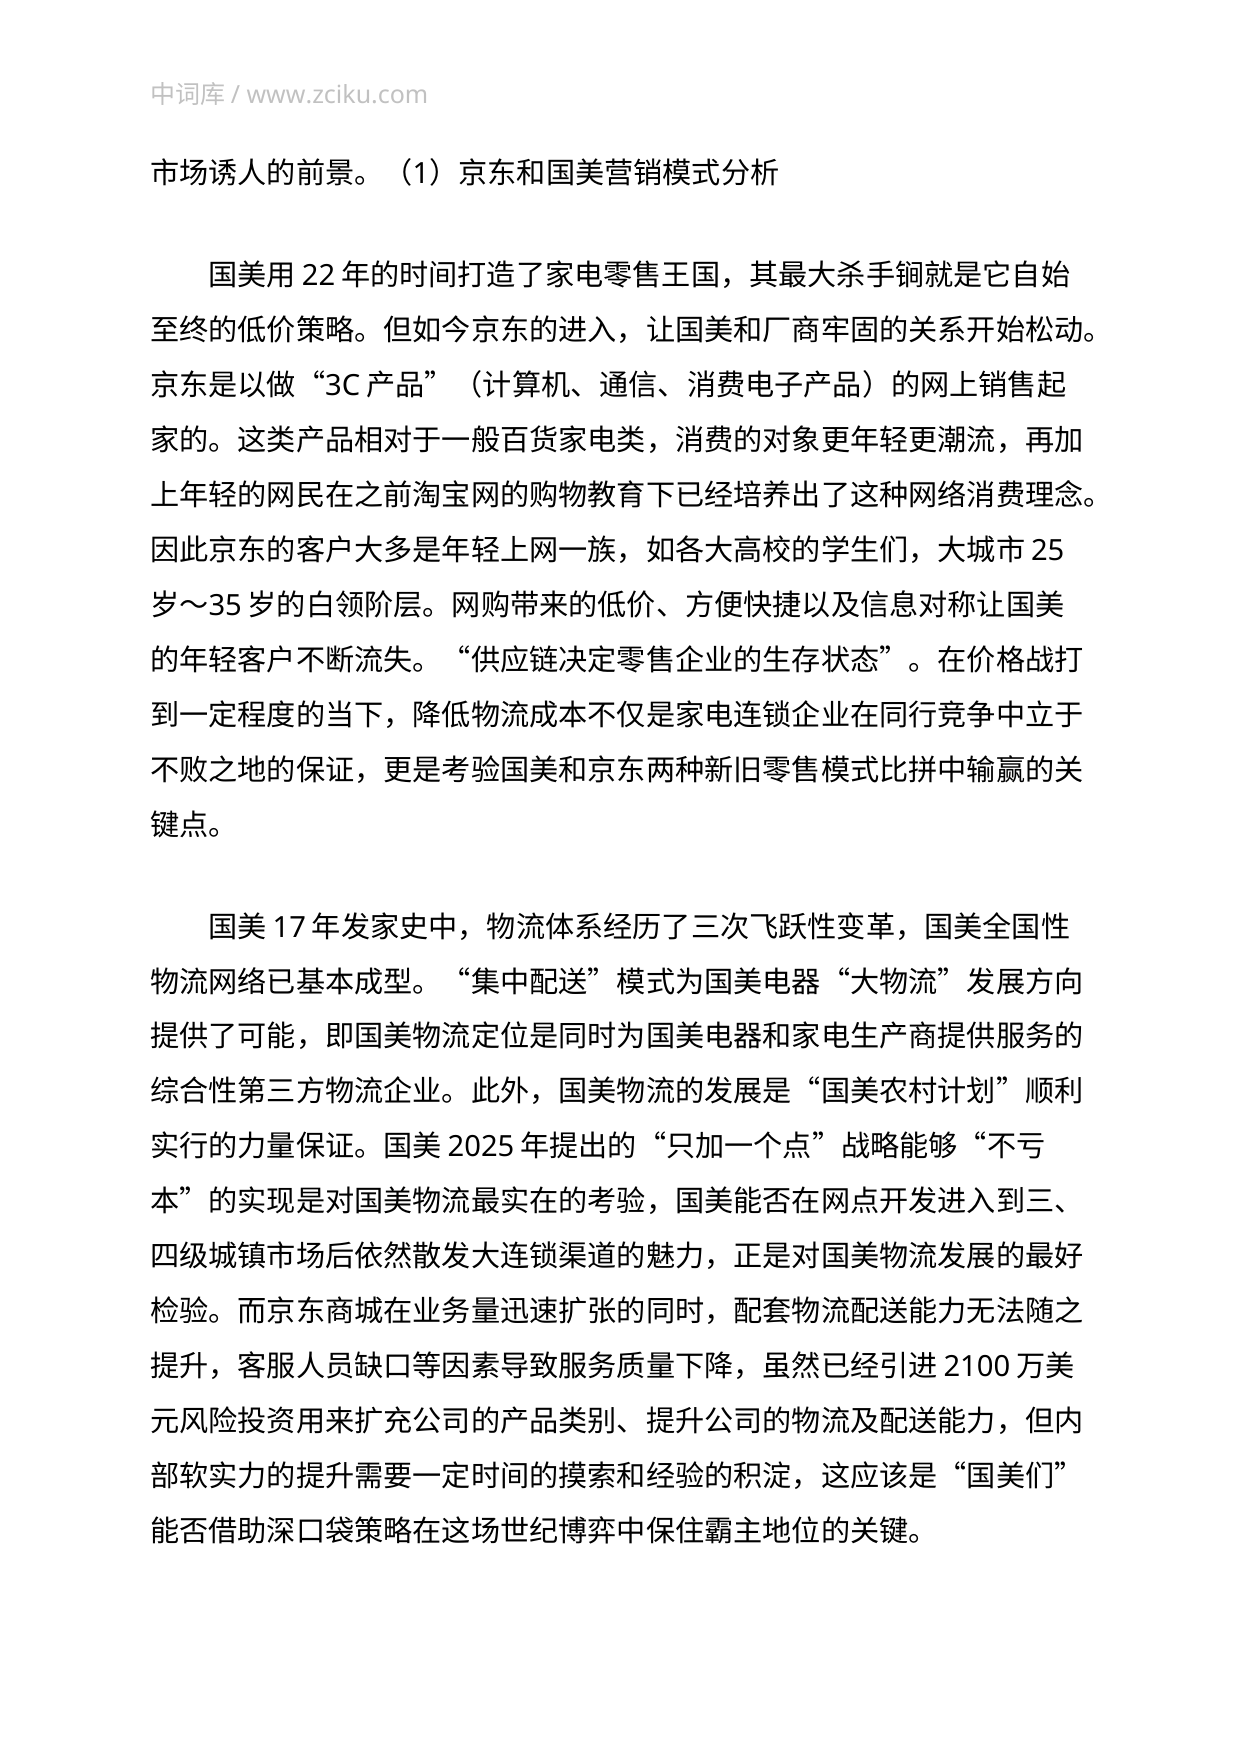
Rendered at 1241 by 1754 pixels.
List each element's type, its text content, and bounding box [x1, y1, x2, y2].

text 国美用22年的时间打造了家电零售王国，其最大杀手锏就是它自始至终的低价策略。但如今京东的进入，让国美和厂商牢固的关系开始松动。京东是以做“3C产品”（计算机、通信、消费电子产品）的网上销售起家的。这类产品相对于一般百货家电类，消费的对象更年轻更潮流，再加上年轻的网民在之前淘宝网的购物教育下已经培养出了这种网络消费理念。因此京东的客户大多是年轻上网一族，如各大高校的学生们，大城市25岁～35岁的白领阶层。网购带来的低价、方便快捷以及信息对称让国美的年轻客户不断流失。“供应链决定零售企业的生存状态”。在价格战打到一定程度的当下，降低物流成本不仅是家电连锁企业在同行竞争中立于不败之地的保证，更是考验国美和京东两种新旧零售模式比拼中输赢的关键点。 [150, 252, 1090, 844]
text 国美17年发家史中，物流体系经历了三次飞跃性变革，国美全国性物流网络已基本成型。“集中配送”模式为国美电器“大物流”发展方向提供了可能，即国美物流定位是同时为国美电器和家电生产商提供服务的综合性第三方物流企业。此外，国美物流的发展是“国美农村计划”顺利实行的力量保证。国美2025年提出的“只加一个点”战略能够“不亏本”的实现是对国美物流最实在的考验，国美能否在网点开发进入到三、四级城镇市场后依然散发大连锁渠道的魅力，正是对国美物流发展的最好检验。而京东商城在业务量迅速扩张的同时，配套物流配送能力无法随之提升，客服人员缺口等因素导致服务质量下降，虽然已经引进2100万美元风险投资用来扩充公司的产品类别、提升公司的物流及配送能力，但内部软实力的提升需要一定时间的摸索和经验的积淀，这应该是“国美们”能否借助深口袋策略在这场世纪博弈中保住霸主地位的关键。 [150, 903, 1090, 1549]
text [150, 150, 1090, 192]
